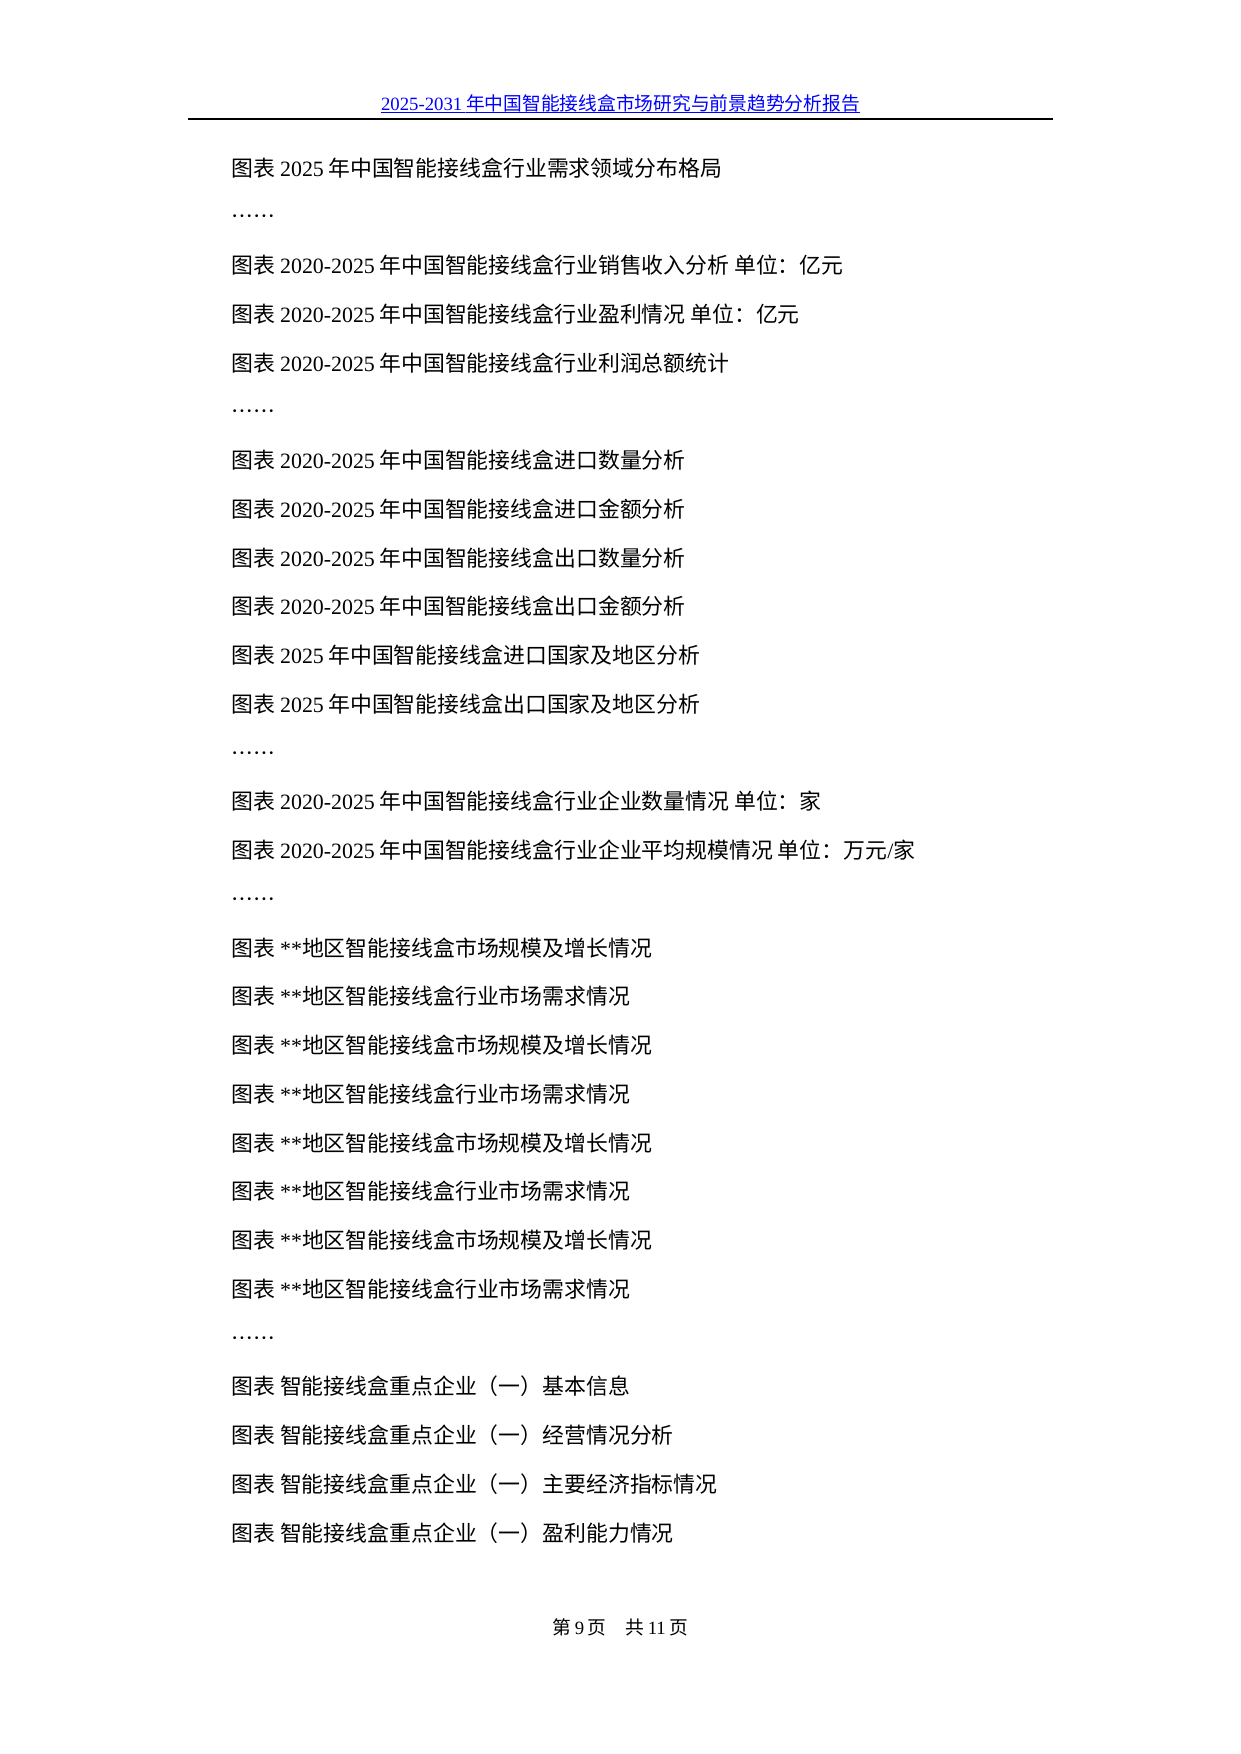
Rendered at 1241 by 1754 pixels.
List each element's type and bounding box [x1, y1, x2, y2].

text [187, 150, 1053, 1548]
